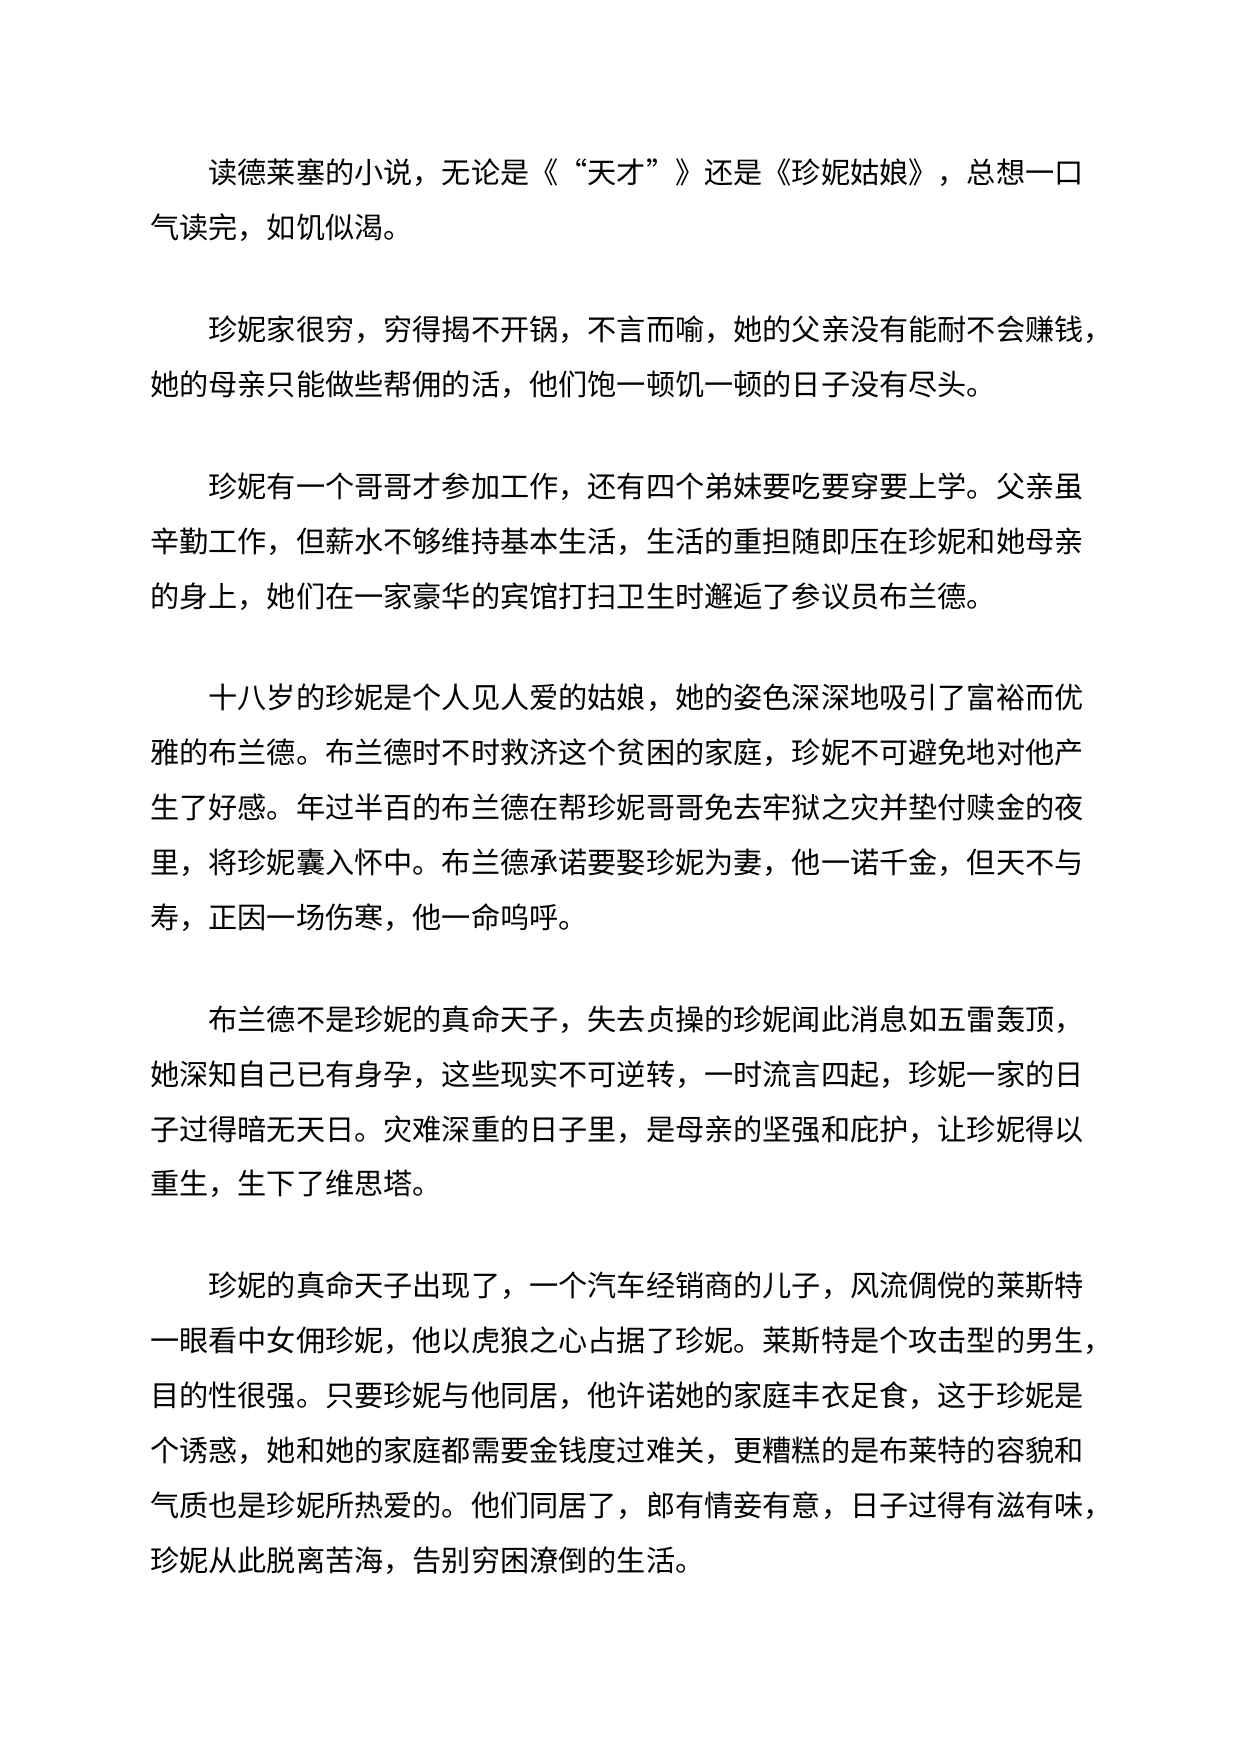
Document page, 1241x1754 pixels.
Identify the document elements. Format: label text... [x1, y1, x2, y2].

text 珍妮的真命天子出现了，一个汽车经销商的儿子，风流倜傥的莱斯特一眼看中女佣珍妮，他以虎狼之心占据了珍妮。莱斯特是个攻击型的男生，目的性很强。只要珍妮与他同居，他许诺她的家庭丰衣足食，这于珍妮是个诱惑，她和她的家庭都需要金钱度过难关，更糟糕的是布莱特的容貌和气质也是珍妮所热爱的。他们同居了，郎有情妾有意，日子过得有滋有味，珍妮从此脱离苦海，告别穷困潦倒的生活。 [150, 1263, 1090, 1579]
text 珍妮有一个哥哥才参加工作，还有四个弟妹要吃要穿要上学。父亲虽辛勤工作，但薪水不够维持基本生活，生活的重担随即压在珍妮和她母亲的身上，她们在一家豪华的宾馆打扫卫生时邂逅了参议员布兰德。 [150, 463, 1090, 615]
text 读德莱塞的小说，无论是《“天才”》还是《珍妮姑娘》，总想一口气读完，如饥似渴。 [150, 150, 1090, 247]
text 十八岁的珍妮是个人见人爱的姑娘，她的姿色深深地吸引了富裕而优雅的布兰德。布兰德时不时救济这个贫困的家庭，珍妮不可避免地对他产生了好感。年过半百的布兰德在帮珍妮哥哥免去牢狱之灾并垫付赎金的夜里，将珍妮囊入怀中。布兰德承诺要娶珍妮为妻，他一诺千金，但天不与寿，正因一场伤寒，他一命呜呼。 [150, 675, 1090, 937]
text 珍妮家很穷，穷得揭不开锅，不言而喻，她的父亲没有能耐不会赚钱，她的母亲只能做些帮佣的活，他们饱一顿饥一顿的日子没有尽头。 [150, 307, 1090, 404]
text 布兰德不是珍妮的真命天子，失去贞操的珍妮闻此消息如五雷轰顶，她深知自己已有身孕，这些现实不可逆转，一时流言四起，珍妮一家的日子过得暗无天日。灾难深重的日子里，是母亲的坚强和庇护，让珍妮得以重生，生下了维思塔。 [150, 996, 1090, 1203]
